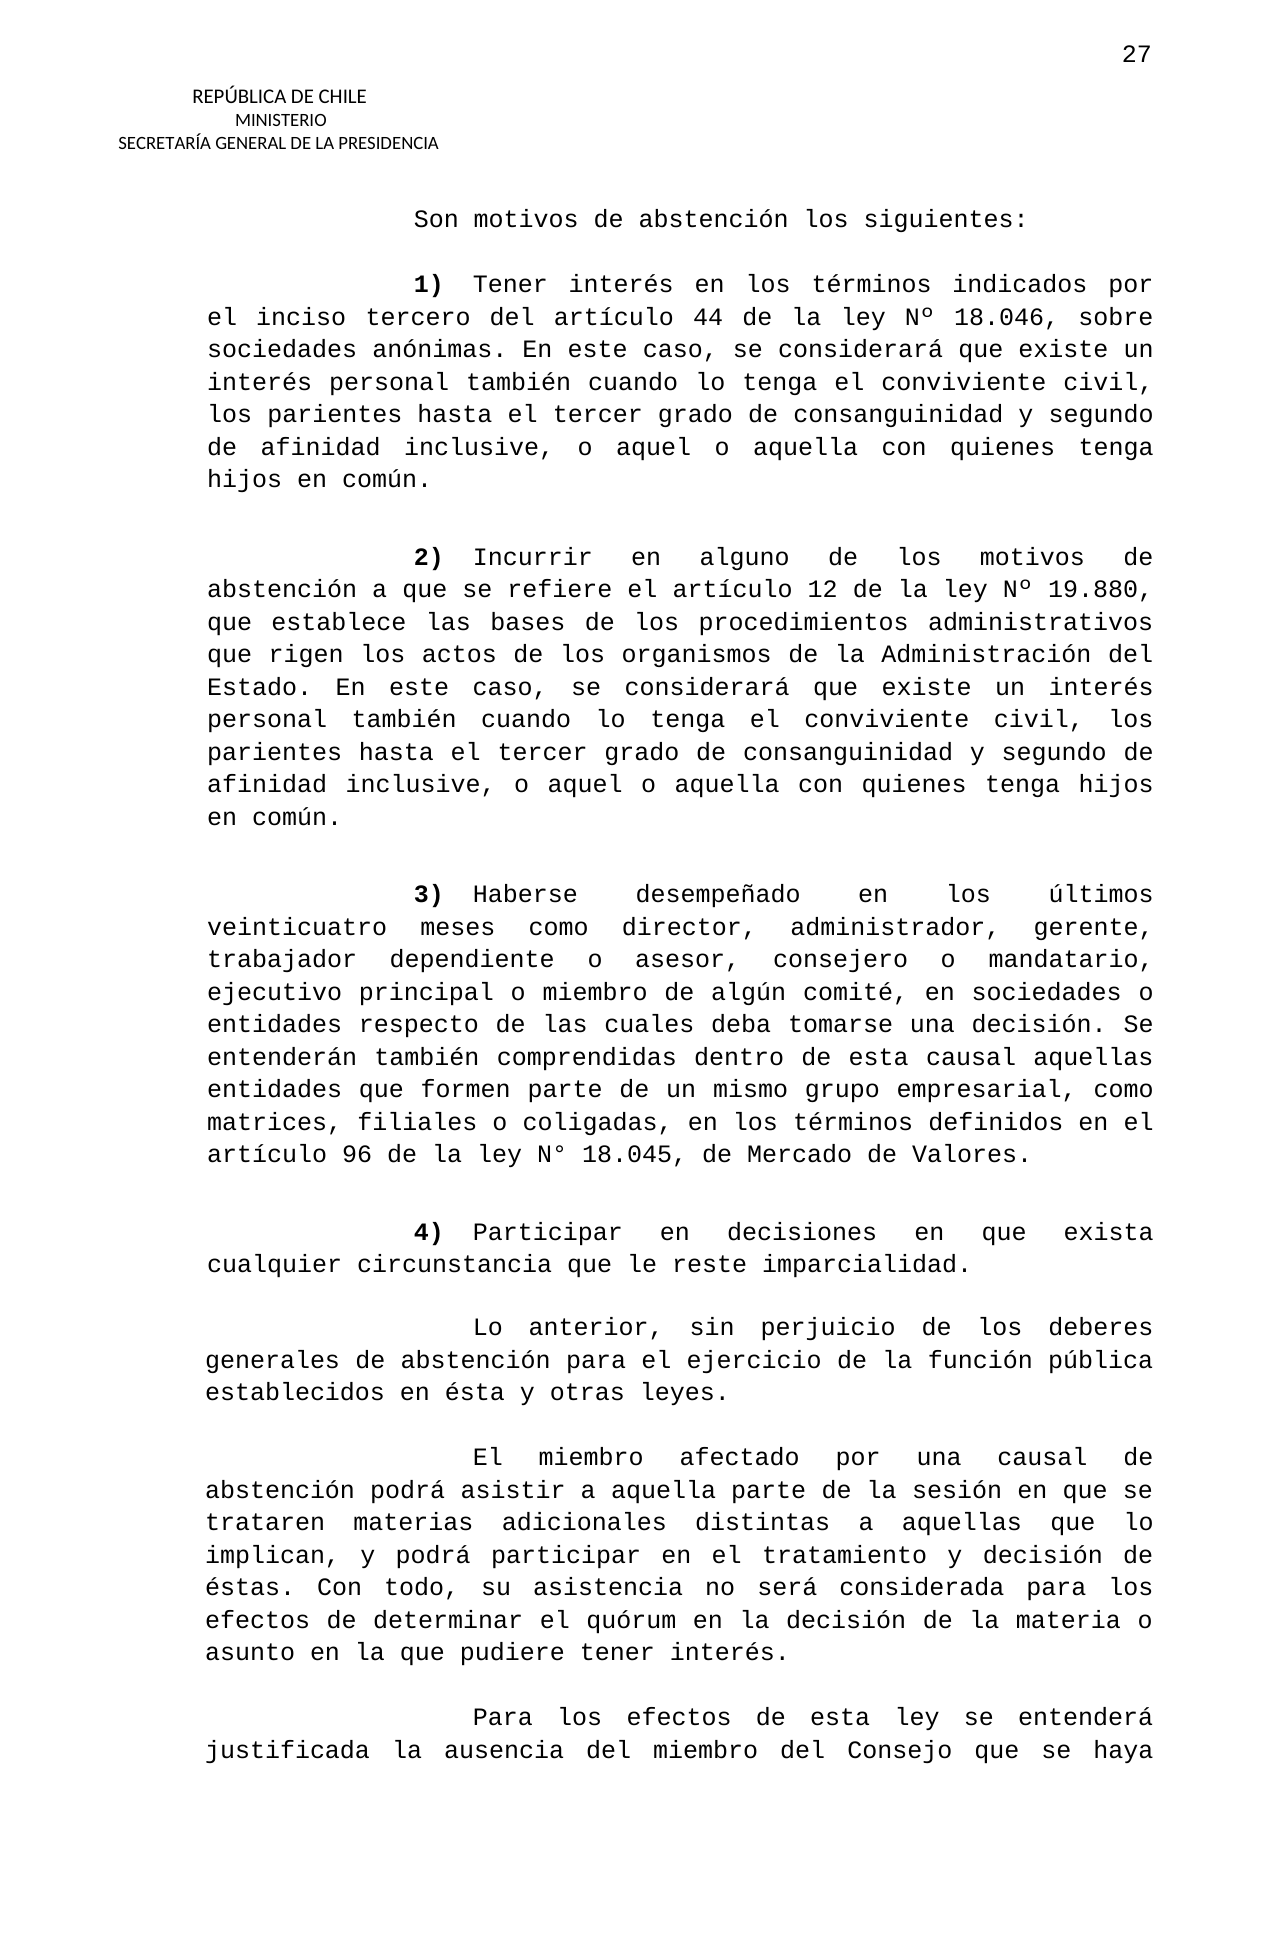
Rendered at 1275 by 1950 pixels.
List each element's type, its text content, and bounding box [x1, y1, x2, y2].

list Haberse desempeñado en los últimos veinticuatro meses como director, administrador, gerente, trabajador dependiente o asesor, consejero o mandatario, ejecutivo principal o miembro de algún comité, en sociedades o entidades respecto de las cuales deba tomarse una decisión. Se entenderán también comprendidas dentro de esta causal aquellas entidades que formen parte de un mismo grupo empresarial, como matrices, filiales o coligadas, en los términos definidos en el artículo 96 de la ley N° 18.045, de Mercado de Valores. [207, 882, 1154, 1170]
text Son motivos de abstención los siguientes: [205, 207, 1154, 235]
list Lo anterior, sin perjuicio de los deberes generales de abstención para el ejercicio de la función pública establecidos en ésta y otras leyes. [205, 1315, 1154, 1408]
list Tener interés en los términos indicados por el inciso tercero del artículo 44 de la ley Nº 18.046, sobre sociedades anónimas. En este caso, se considerará que existe un interés personal también cuando lo tenga el conviviente civil, los parientes hasta el tercer grado de consanguinidad y segundo de afinidad inclusive, o aquel o aquella con quienes tenga hijos en común. [207, 272, 1154, 495]
list El miembro afectado por una causal de abstención podrá asistir a aquella parte de la sesión en que se trataren materias adicionales distintas a aquellas que lo implican, y podrá participar en el tratamiento y decisión de éstas. Con todo, su asistencia no será considerada para los efectos de determinar el quórum en la decisión de la materia o asunto en la que pudiere tener interés. [205, 1445, 1154, 1668]
list Incurrir en alguno de los motivos de abstención a que se refiere el artículo 12 de la ley Nº 19.880, que establece las bases de los procedimientos administrativos que rigen los actos de los organismos de la Administración del Estado. En este caso, se considerará que existe un interés personal también cuando lo tenga el conviviente civil, los parientes hasta el tercer grado de consanguinidad y segundo de afinidad inclusive, o aquel o aquella con quienes tenga hijos en común. [207, 544, 1154, 833]
list Participar en decisiones en que exista cualquier circunstancia que le reste imparcialidad. [207, 1219, 1154, 1280]
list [205, 1705, 1154, 1766]
